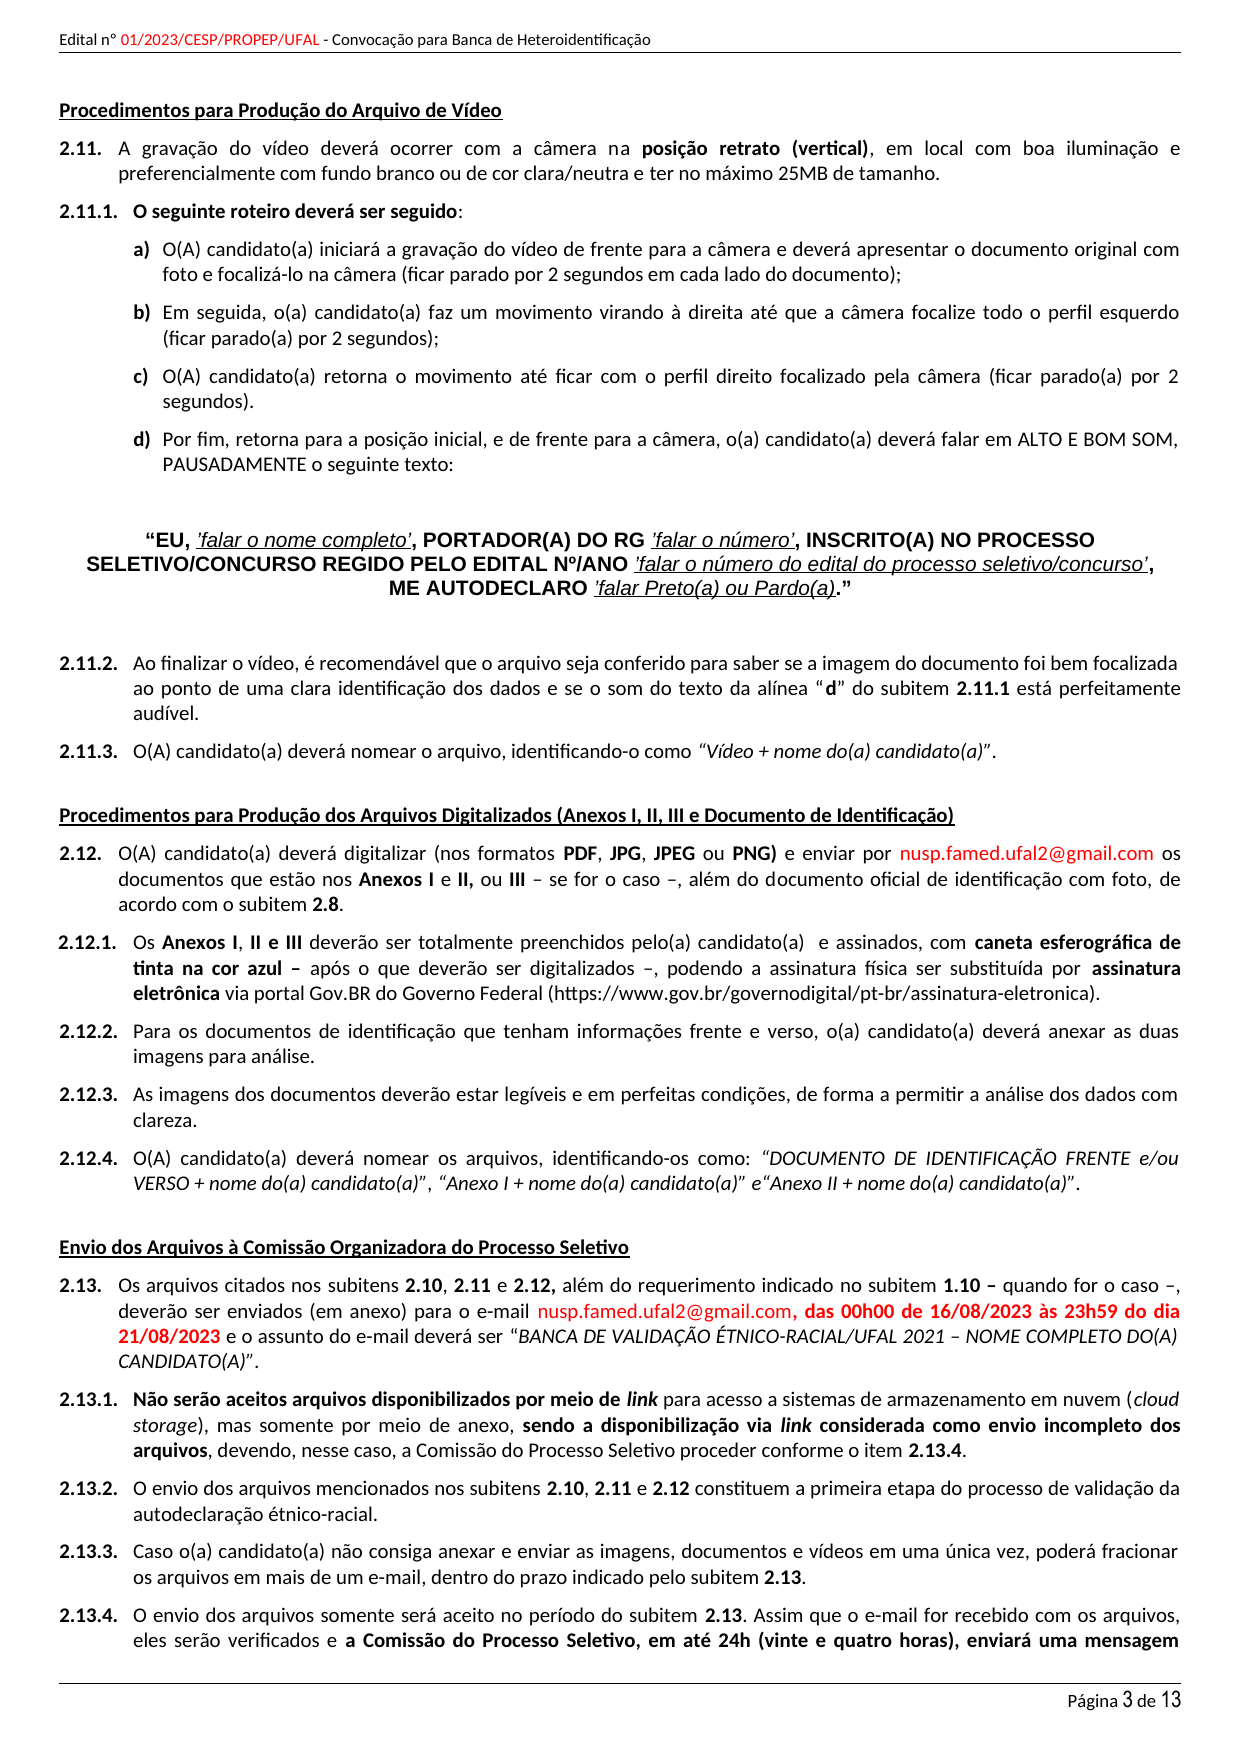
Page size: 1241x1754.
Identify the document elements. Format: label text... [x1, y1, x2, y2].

text Envio dos Arquivos à Comissão Organizadora do Processo Seletivo [59, 1234, 1181, 1260]
list Não serão aceitos arquivos disponibilizados por meio de link para acesso a sistemas de armazenamento em nuvem (cloud storage), mas somente por meio de anexo, sendo a disponibilização via link considerada como envio incompleto dos arquivos, devendo, nesse caso, a Comissão do Processo Seletivo proceder conforme o item 2.13.4. [59, 1387, 1181, 1463]
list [59, 1602, 1181, 1653]
list O envio dos arquivos mencionados nos subitens 2.10, 2.11 e 2.12 constituem a primeira etapa do processo de validação da autodeclaração étnico-racial. [59, 1475, 1181, 1526]
list Por fim, retorna para a posição inicial, e de frente para a câmera, o(a) candidato(a) deverá falar em ALTO E BOM SOM, PAUSADAMENTE o seguinte texto: [133, 426, 1181, 477]
list O(A) candidato(a) deverá nomear o arquivo, identificando-o como “Vídeo + nome do(a) candidato(a)”. [59, 738, 1181, 764]
list A gravação do vídeo deverá ocorrer com a câmera na posição retrato (vertical), em local com boa iluminação e preferencialmente com fundo branco ou de cor clara/neutra e ter no máximo 25MB de tamanho. [59, 135, 1181, 186]
list O(A) candidato(a) retorna o movimento até ficar com o perfil direito focalizado pela câmera (ficar parado(a) por 2 segundos). [133, 363, 1181, 414]
list As imagens dos documentos deverão estar legíveis e em perfeitas condições, de forma a permitir a análise dos dados com clareza. [59, 1081, 1181, 1132]
text “EU, ’falar o nome completo’, PORTADOR(A) DO RG ’falar o número’, INSCRITO(A) NO PROCESSO SELETIVO/CONCURSO REGIDO PELO EDITAL Nº/ANO ’falar o número do edital do processo seletivo/concurso’, ME AUTODECLARO ’falar Preto(a) ou Pardo(a).” [59, 527, 1181, 599]
text Procedimentos para Produção dos Arquivos Digitalizados (Anexos I, II, III e Documento de Identificação) [59, 803, 1181, 828]
list Para os documentos de identificação que tenham informações frente e verso, o(a) candidato(a) deverá anexar as duas imagens para análise. [59, 1018, 1181, 1069]
list O(A) candidato(a) deverá nomear os arquivos, identificando-os como: “DOCUMENTO DE IDENTIFICAÇÃO FRENTE e/ou VERSO + nome do(a) candidato(a)”, “Anexo I + nome do(a) candidato(a)” e“Anexo II + nome do(a) candidato(a)”. [59, 1145, 1181, 1196]
list Em seguida, o(a) candidato(a) faz um movimento virando à direita até que a câmera focalize todo o perfil esquerdo (ficar parado(a) por 2 segundos); [133, 299, 1181, 350]
list O seguinte roteiro deverá ser seguido: [59, 198, 1181, 224]
text Procedimentos para Produção do Arquivo de Vídeo [59, 97, 1181, 122]
list Os Anexos I, II e III deverão ser totalmente preenchidos pelo(a) candidato(a) e assinados, com caneta esferográfica de tinta na cor azul – após o que deverão ser digitalizados –, podendo a assinatura física ser substituída por assinatura eletrônica via portal Gov.BR do Governo Federal (https://www.gov.br/governodigital/pt-br/assinatura-eletronica). [58, 929, 1181, 1006]
list Os arquivos citados nos subitens 2.10, 2.11 e 2.12, além do requerimento indicado no subitem 1.10 – quando for o caso –, deverão ser enviados (em anexo) para o e-mail nusp.famed.ufal2@gmail.com, das 00h00 de 16/08/2023 às 23h59 do dia 21/08/2023 e o assunto do e-mail deverá ser “BANCA DE VALIDAÇÃO ÉTNICO-RACIAL/UFAL 2021 – NOME COMPLETO DO(A) CANDIDATO(A)”. [59, 1272, 1181, 1374]
list O(A) candidato(a) iniciará a gravação do vídeo de frente para a câmera e deverá apresentar o documento original com foto e focalizá-lo na câmera (ficar parado por 2 segundos em cada lado do documento); [133, 236, 1181, 287]
list Caso o(a) candidato(a) não consiga anexar e enviar as imagens, documentos e vídeos em uma única vez, poderá fracionar os arquivos em mais de um e-mail, dentro do prazo indicado pelo subitem 2.13. [59, 1539, 1181, 1589]
list O(A) candidato(a) deverá digitalizar (nos formatos PDF, JPG, JPEG ou PNG) e enviar por nusp.famed.ufal2@gmail.com os documentos que estão nos Anexos I e II, ou III – se for o caso –, além do documento oficial de identificação com foto, de acordo com o subitem 2.8. [59, 841, 1181, 917]
list Ao finalizar o vídeo, é recomendável que o arquivo seja conferido para saber se a imagem do documento foi bem focalizada ao ponto de uma clara identificação dos dados e se o som do texto da alínea “d” do subitem 2.11.1 está perfeitamente audível. [59, 650, 1181, 726]
